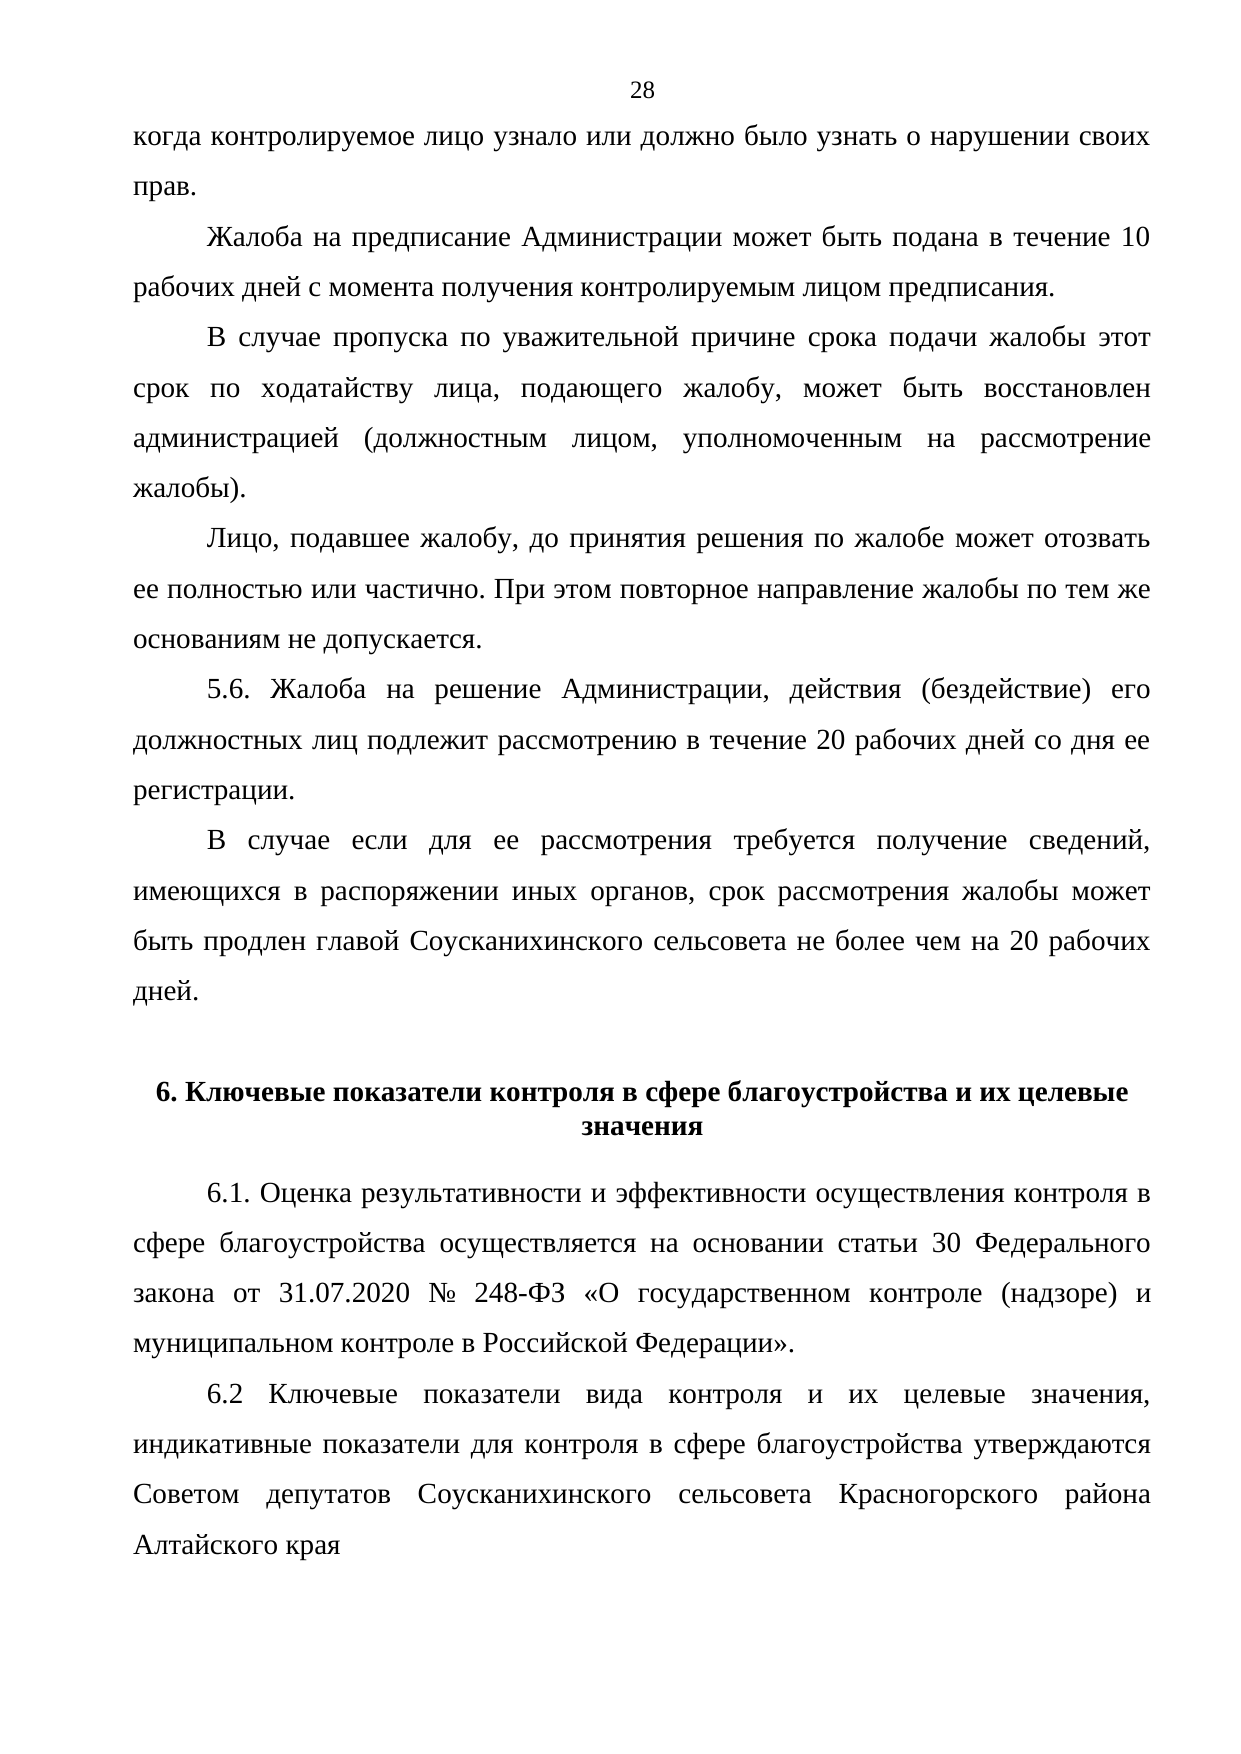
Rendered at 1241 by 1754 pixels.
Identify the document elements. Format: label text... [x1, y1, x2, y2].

text Жалоба на предписание Администрации может быть подана в течение 10 рабочих дней с момента получения контролируемым лицом предписания. [133, 219, 1152, 303]
text В случае пропуска по уважительной причине срока подачи жалобы этот срок по ходатайству лица, подающего жалобу, может быть восстановлен администрацией (должностным лицом, уполномоченным на рассмотрение жалобы). [133, 319, 1152, 504]
text 6. Ключевые показатели контроля в сфере благоустройства и их целевые значения [133, 1074, 1152, 1141]
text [133, 118, 1152, 202]
text В случае если для ее рассмотрения требуется получение сведений, имеющихся в распоряжении иных органов, срок рассмотрения жалобы может быть продлен главой Соусканихинского сельсовета не более чем на 20 рабочих дней. [133, 822, 1152, 1007]
text 5.6. Жалоба на решение Администрации, действия (бездействие) его должностных лиц подлежит рассмотрению в течение 20 рабочих дней со дня ее регистрации. [133, 672, 1152, 806]
text 6.2 Ключевые показатели вида контроля и их целевые значения, индикативные показатели для контроля в сфере благоустройства утверждаются Советом депутатов Соусканихинского сельсовета Красногорского района Алтайского края [133, 1376, 1152, 1560]
text 6.1. Оценка результативности и эффективности осуществления контроля в сфере благоустройства осуществляется на основании статьи 30 Федерального закона от 31.07.2020 № 248-ФЗ «О государственном контроле (надзоре) и муниципальном контроле в Российской Федерации». [133, 1175, 1152, 1359]
text Лицо, подавшее жалобу, до принятия решения по жалобе может отозвать ее полностью или частично. При этом повторное направление жалобы по тем же основаниям не допускается. [133, 521, 1152, 655]
